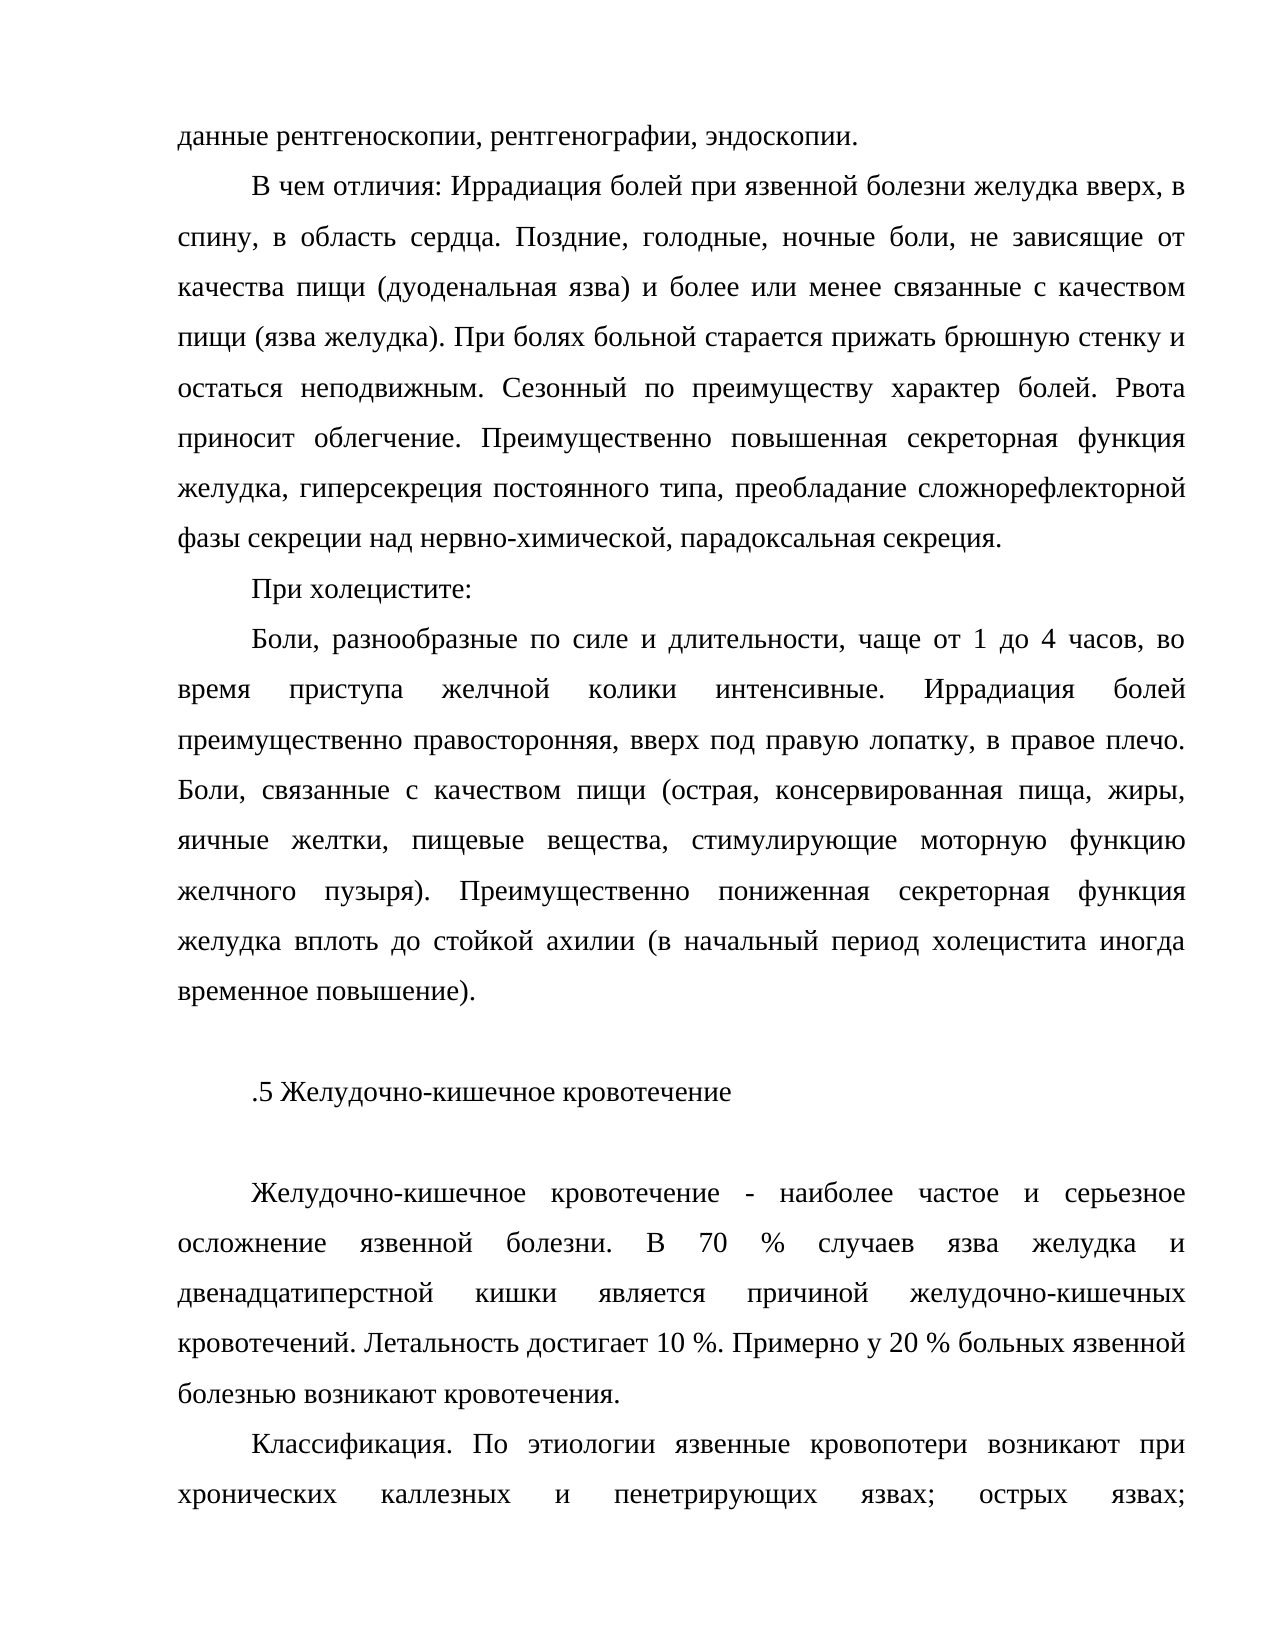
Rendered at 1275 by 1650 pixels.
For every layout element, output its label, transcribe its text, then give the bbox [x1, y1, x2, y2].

text В чем отличия: Иррадиация болей при язвенной болезни желудка вверх, в спину, в область сердца. Поздние, голодные, ночные боли, не зависящие от качества пищи (дуоденальная язва) и более или менее связанные с качеством пищи (язва желудка). При болях больной старается прижать брюшную стенку и остаться неподвижным. Сезонный по преимуществу характер болей. Рвота приносит облегчение. Преимущественно повышенная секреторная функция желудка, гиперсекреция постоянного типа, преобладание сложнорефлекторной фазы секреции над нервно-химической, парадоксальная секреция. [177, 168, 1186, 554]
text .5 Желудочно-кишечное кровотечение [177, 1074, 1186, 1108]
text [177, 1426, 1186, 1510]
text Желудочно-кишечное кровотечение - наиболее частое и серьезное осложнение язвенной болезни. В 70 % случаев язва желудка и двенадцатиперстной кишки является причиной желудочно-кишечных кровотечений. Летальность достигает 10 %. Примерно у 20 % больных язвенной болезнью возникают кровотечения. [177, 1175, 1186, 1409]
text Боли, разнообразные по силе и длительности, чаще от 1 до 4 часов, во время приступа желчной колики интенсивные. Иррадиация болей преимущественно правосторонняя, вверх под правую лопатку, в правое плечо. Боли, связанные с качеством пищи (острая, консервированная пища, жиры, яичные желтки, пищевые вещества, стимулирующие моторную функцию желчного пузыря). Преимущественно пониженная секреторная функция желудка вплоть до стойкой ахилии (в начальный период холецистита иногда временное повышение). [177, 621, 1186, 1007]
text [177, 118, 1186, 152]
text При холецистите: [177, 571, 1186, 604]
